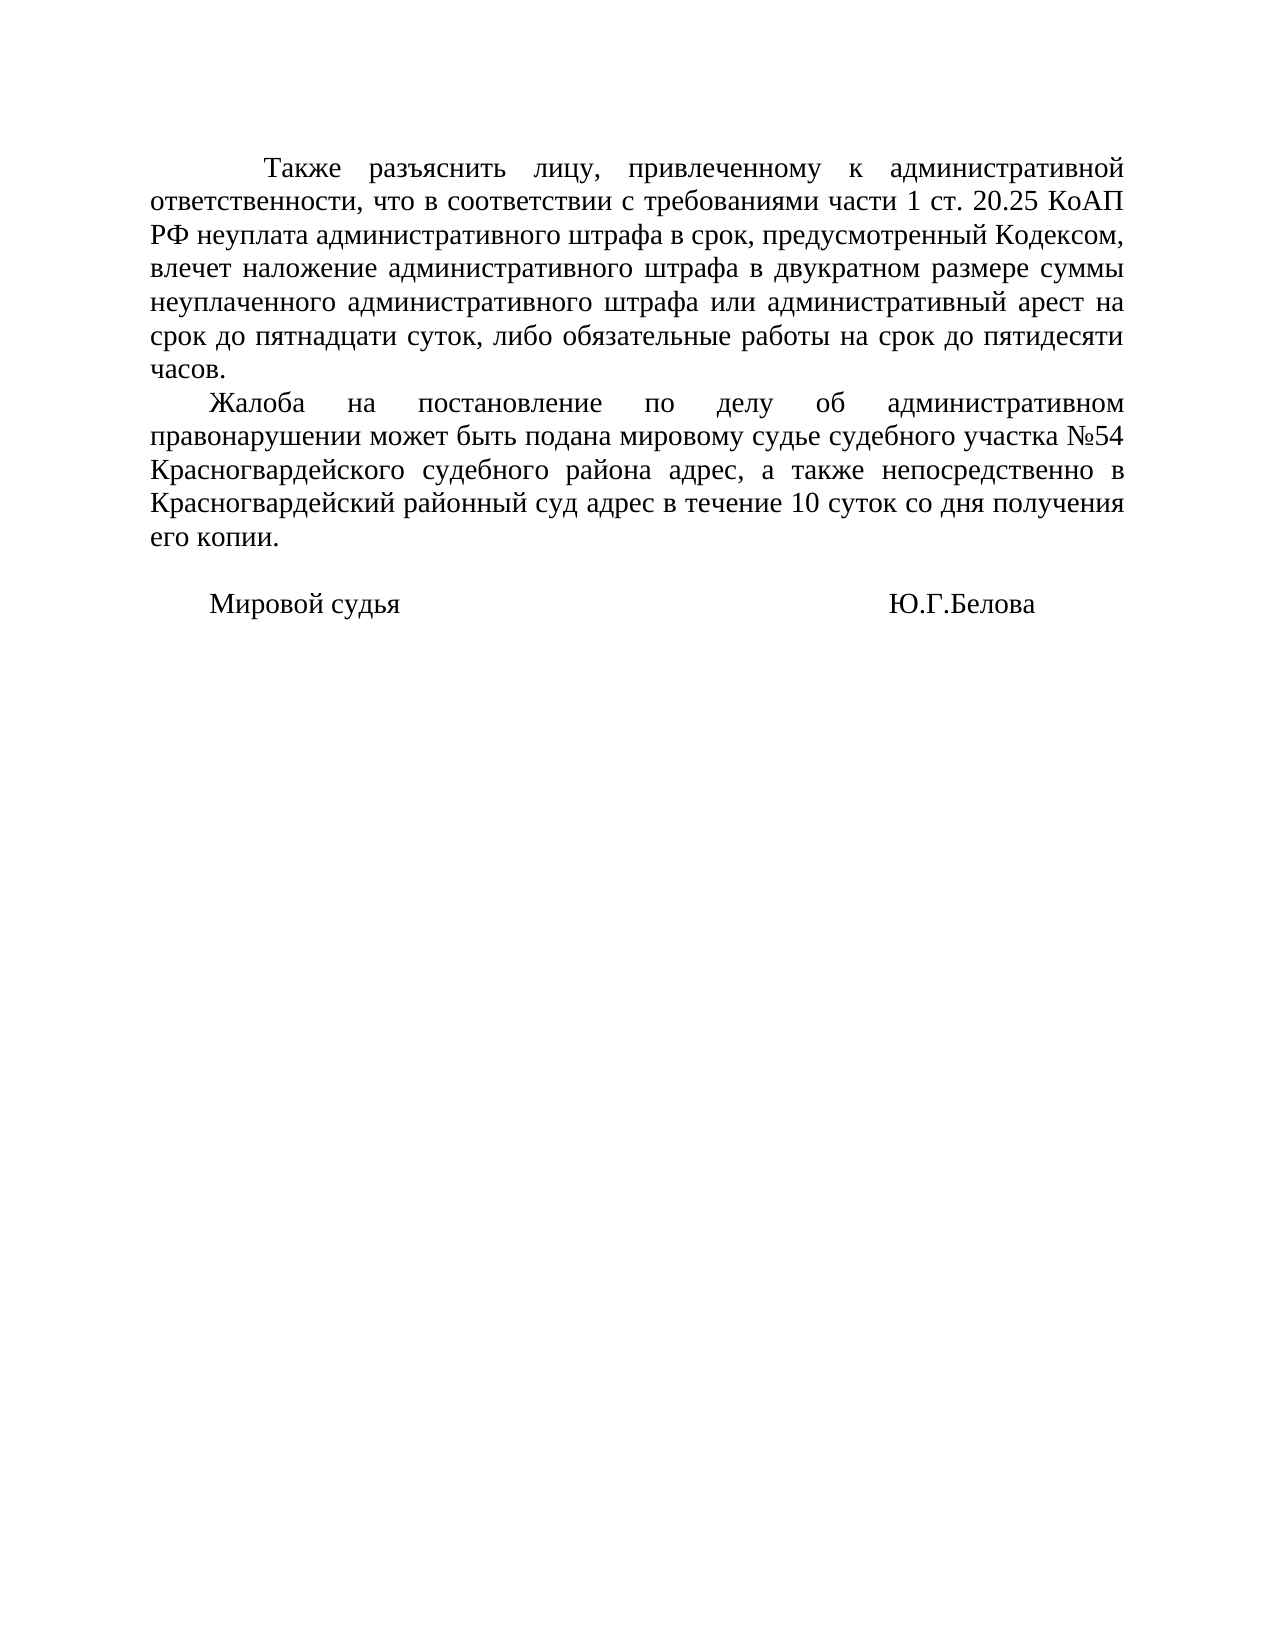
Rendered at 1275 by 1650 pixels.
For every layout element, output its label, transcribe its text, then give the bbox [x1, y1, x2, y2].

text Мировой судья Ю.Г.Белова [150, 586, 1125, 619]
text Жалоба на постановление по делу об административном правонарушении может быть подана мировому судье судебного участка №54 Красногвардейского судебного района адрес, а также непосредственно в Красногвардейский районный суд адрес в течение 10 суток со дня получения его копии. [150, 385, 1125, 552]
text Также разъяснить лицу, привлеченному к административной ответственности, что в соответствии с требованиями части 1 ст. 20.25 КоАП РФ неуплата административного штрафа в срок, предусмотренный Кодексом, влечет наложение административного штрафа в двукратном размере суммы неуплаченного административного штрафа или административный арест на срок до пятнадцати суток, либо обязательные работы на срок до пятидесяти часов. [150, 150, 1125, 385]
